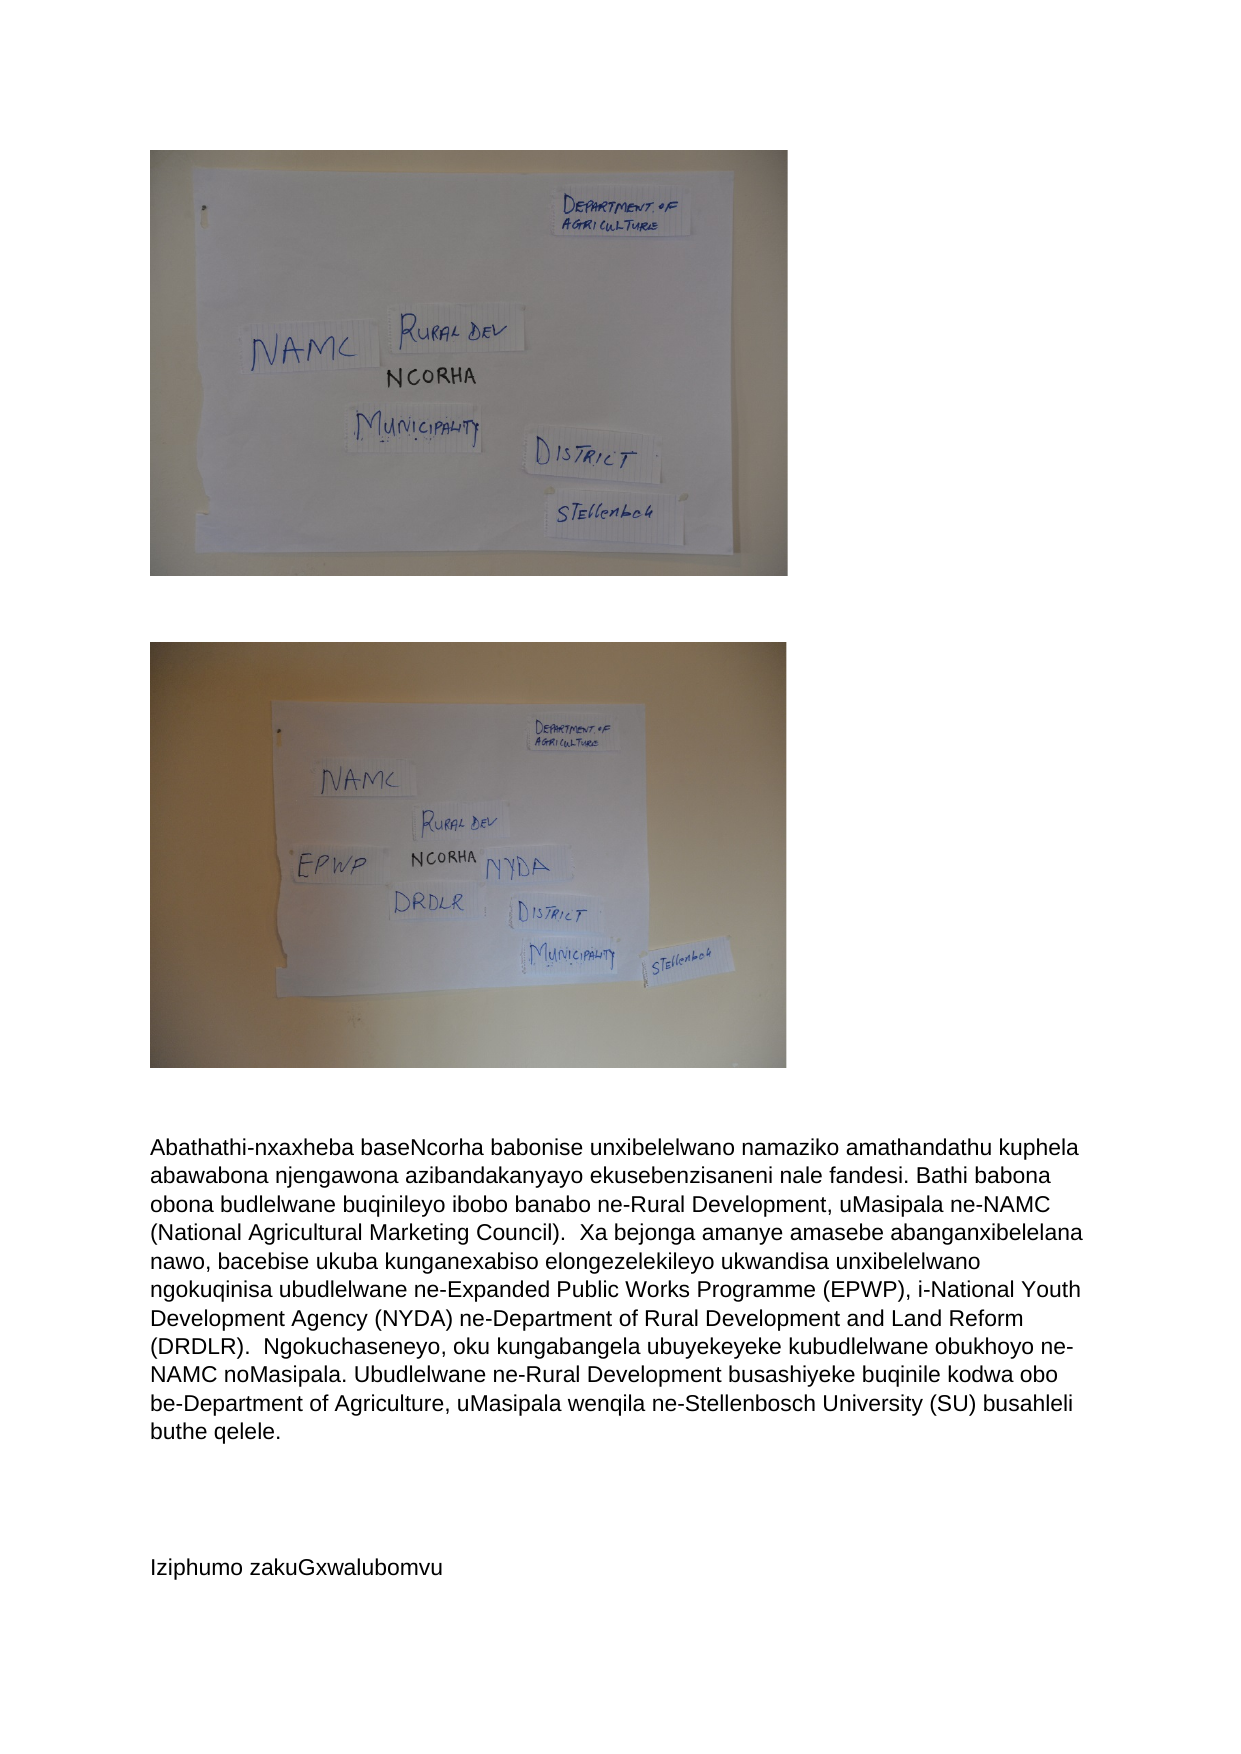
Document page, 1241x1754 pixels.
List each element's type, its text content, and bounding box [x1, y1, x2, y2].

text Abathathi-nxaxheba baseNcorha babonise unxibelelwano namaziko amathandathu kuphela abawabona njengawona azibandakanyayo ekusebenzisaneni nale fandesi. Bathi babona obona budlelwane buqinileyo ibobo banabo ne-Rural Development, uMasipala ne-NAMC (National Agricultural Marketing Council). Xa bejonga amanye amasebe abanganxibelelana nawo, bacebise ukuba kunganexabiso elongezelekileyo ukwandisa unxibelelwano ngokuqinisa ubudlelwane ne-Expanded Public Works Programme (EPWP), i-National Youth Development Agency (NYDA) ne-Department of Rural Development and Land Reform (DRDLR). Ngokuchaseneyo, oku kungabangela ubuyekeyeke kubudlelwane obukhoyo ne-NAMC noMasipala. Ubudlelwane ne-Rural Development busashiyeke buqinile kodwa obo be-Department of Agriculture, uMasipala wenqila ne-Stellenbosch University (SU) busahleli buthe qelele. [150, 1134, 1090, 1444]
picture [150, 150, 788, 576]
text Iziphumo zakuGxwalubomvu [150, 1553, 1090, 1580]
picture [150, 642, 787, 1068]
